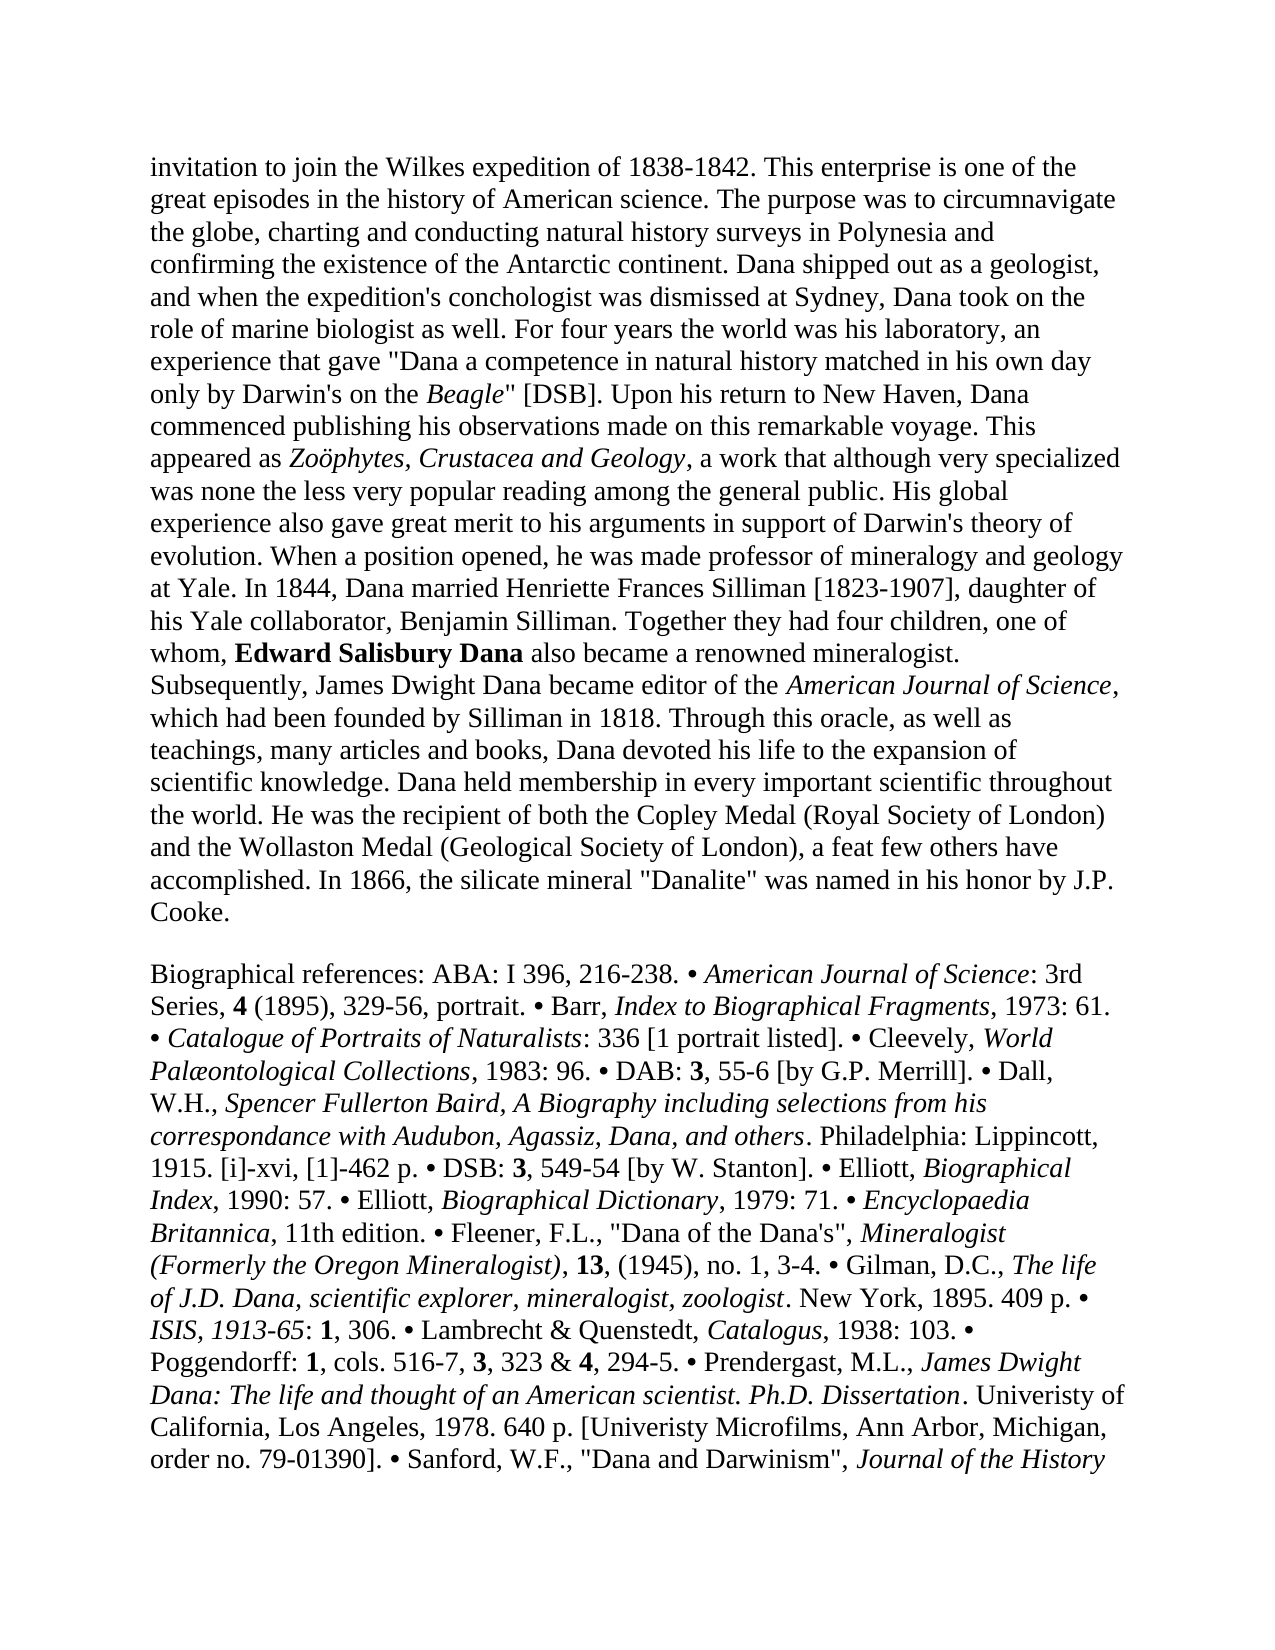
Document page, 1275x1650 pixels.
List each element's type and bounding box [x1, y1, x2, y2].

text [150, 957, 1125, 1475]
text [150, 150, 1125, 927]
